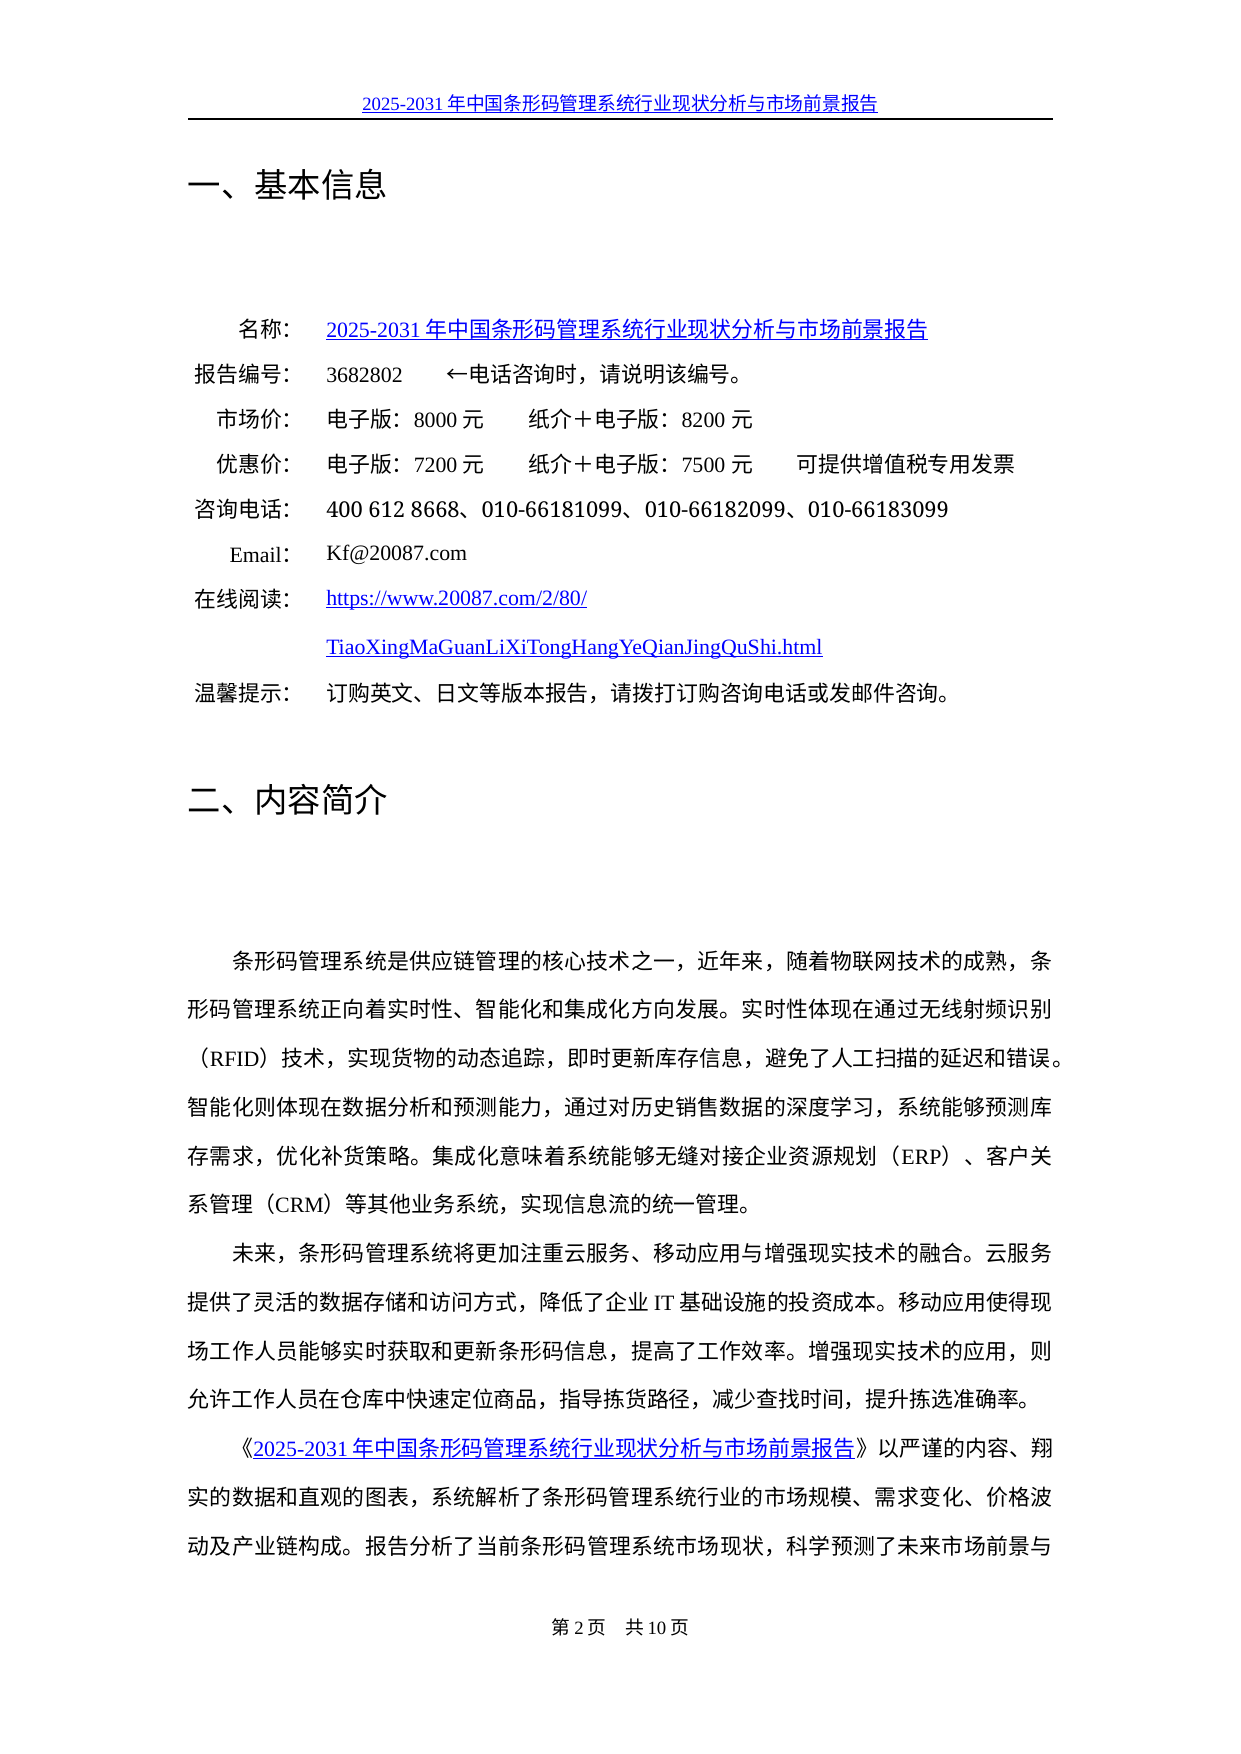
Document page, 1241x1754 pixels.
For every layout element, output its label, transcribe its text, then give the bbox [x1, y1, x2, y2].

table_cell 咨询电话： [167, 492, 315, 537]
title 一、基本信息 [187, 150, 1053, 215]
table_cell 温馨提示： [167, 675, 315, 720]
table_cell Kf@20087.com [315, 537, 1073, 582]
title 二、内容简介 [187, 766, 1053, 831]
table_cell 在线阅读： [167, 582, 315, 675]
table_cell 3682802 ←电话咨询时，请说明该编号。 [315, 357, 1073, 402]
table_cell 优惠价： [167, 447, 315, 492]
table_cell [315, 582, 1073, 675]
table_cell 电子版：7200 元 纸介＋电子版：7500 元 可提供增值税专用发票 [315, 447, 1073, 492]
table_cell 电子版：8000 元 纸介＋电子版：8200 元 [315, 402, 1073, 447]
table_cell 订购英文、日文等版本报告，请拨打订购咨询电话或发邮件咨询。 [315, 675, 1073, 720]
table_header 2025-2031年中国条形码管理系统行业现状分析与市场前景报告 [315, 312, 1073, 357]
table_cell 400 612 8668、010-66181099、010-66182099、010-66183099 [315, 492, 1073, 537]
table_cell 报告编号： [167, 357, 315, 402]
table_cell 市场价： [167, 402, 315, 447]
table_header 名称： [167, 312, 315, 357]
table_cell Email： [167, 537, 315, 582]
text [187, 943, 1053, 1561]
